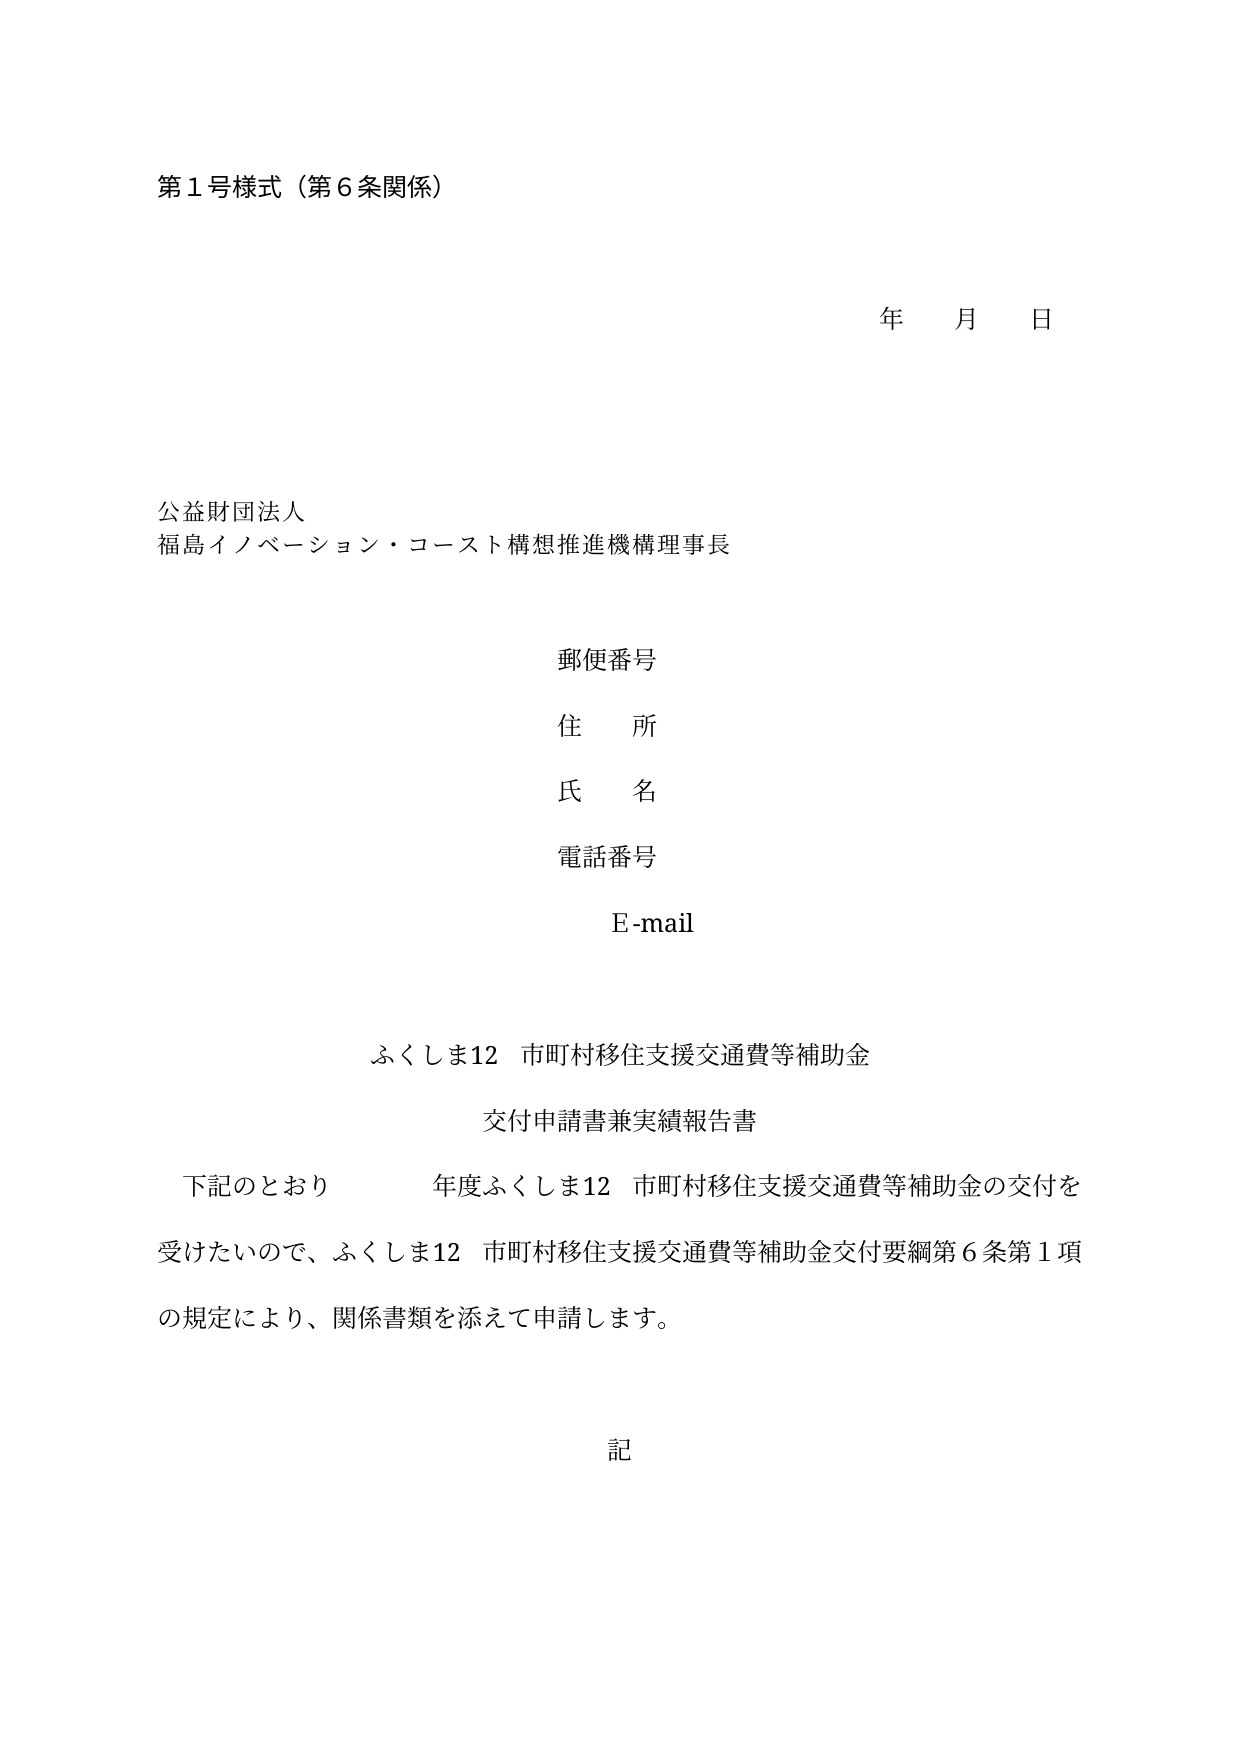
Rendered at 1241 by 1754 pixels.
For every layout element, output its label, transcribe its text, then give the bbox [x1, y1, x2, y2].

subtitle 記 [158, 1415, 1083, 1481]
text 下記のとおり 年度ふくしま12市町村移住支援交通費等補助金の交付を受けたいので、ふくしま12市町村移住支援交通費等補助金交付要綱第６条第１項の規定により、関係書類を添えて申請します。 [158, 1152, 1083, 1349]
text 第１号様式（第６条関係） [158, 153, 1083, 219]
text 福島イノベーション・コースト構想推進機構理事長 [158, 527, 1083, 559]
text 交付申請書兼実績報告書 [158, 1086, 1083, 1152]
text 氏 名 [158, 757, 1083, 823]
text 年 月 日 [158, 284, 1054, 350]
text Ｅ-mail [158, 889, 1083, 954]
text 公益財団法人 [158, 494, 1083, 527]
text 住 所 [158, 691, 1083, 757]
text 電話番号 [158, 823, 1083, 889]
text 郵便番号 [158, 625, 1083, 691]
text ふくしま12市町村移住支援交通費等補助金 [158, 1020, 1083, 1086]
